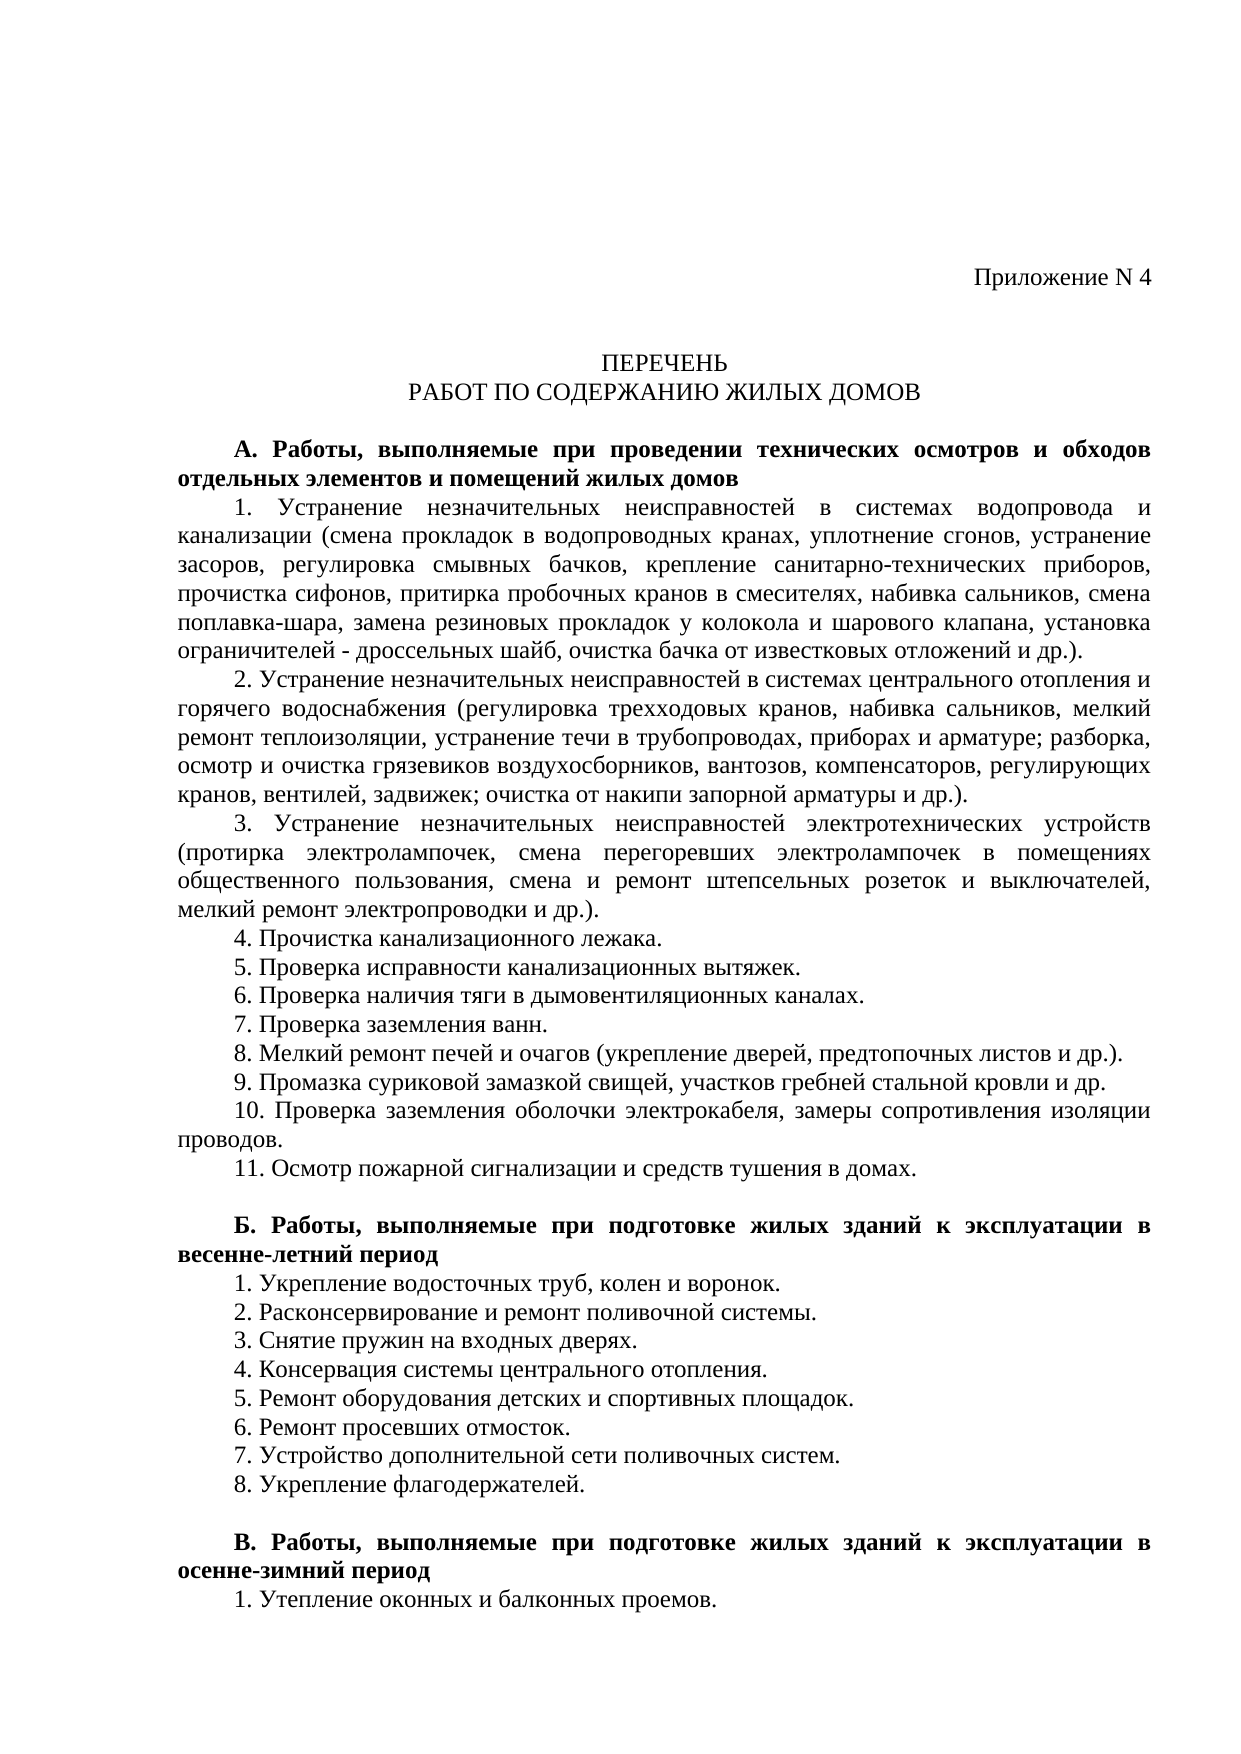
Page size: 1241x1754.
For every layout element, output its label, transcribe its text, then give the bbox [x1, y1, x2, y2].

text 5. Ремонт оборудования детских и спортивных площадок. [177, 1383, 1152, 1412]
text 7. Устройство дополнительной сети поливочных систем. [177, 1441, 1152, 1469]
text 4. Прочистка канализационного лежака. [177, 923, 1152, 952]
text 6. Проверка наличия тяги в дымовентиляционных каналах. [177, 981, 1152, 1009]
text 2. Расконсервирование и ремонт поливочной системы. [177, 1297, 1152, 1326]
text А. Работы, выполняемые при проведении технических осмотров и обходов отдельных элементов и помещений жилых домов [177, 434, 1152, 492]
text 2. Устранение незначительных неисправностей в системах центрального отопления и горячего водоснабжения (регулировка трехходовых кранов, набивка сальников, мелкий ремонт теплоизоляции, устранение течи в трубопроводах, приборах и арматуре; разборка, осмотр и очистка грязевиков воздухосборников, вантозов, компенсаторов, регулирующих кранов, вентилей, задвижек; очистка от накипи запорной арматуры и др.). [177, 664, 1152, 808]
text 4. Консервация системы центрального отопления. [177, 1354, 1152, 1383]
text 1. Устранение незначительных неисправностей в системах водопровода и канализации (смена прокладок в водопроводных кранах, уплотнение сгонов, устранение засоров, регулировка смывных бачков, крепление санитарно-технических приборов, прочистка сифонов, притирка пробочных кранов в смесителях, набивка сальников, смена поплавка-шара, замена резиновых прокладок у колокола и шарового клапана, установка ограничителей - дроссельных шайб, очистка бачка от известковых отложений и др.). [177, 492, 1152, 664]
text 5. Проверка исправности канализационных вытяжек. [177, 952, 1152, 981]
text Б. Работы, выполняемые при подготовке жилых зданий к эксплуатации в весенне-летний период [177, 1211, 1152, 1268]
text 8. Мелкий ремонт печей и очагов (укрепление дверей, предтопочных листов и др.). [177, 1038, 1152, 1067]
text РАБОТ ПО СОДЕРЖАНИЮ ЖИЛЫХ ДОМОВ [177, 377, 1152, 406]
text 10. Проверка заземления оболочки электрокабеля, замеры сопротивления изоляции проводов. [177, 1096, 1152, 1153]
text 6. Ремонт просевших отмосток. [177, 1412, 1152, 1441]
text Приложение N 4 [177, 262, 1152, 291]
text 1. Укрепление водосточных труб, колен и воронок. [177, 1268, 1152, 1297]
text 8. Укрепление флагодержателей. [177, 1469, 1152, 1498]
text ПЕРЕЧЕНЬ [177, 348, 1152, 377]
text В. Работы, выполняемые при подготовке жилых зданий к эксплуатации в осенне-зимний период [177, 1527, 1152, 1584]
text 11. Осмотр пожарной сигнализации и средств тушения в домах. [177, 1153, 1152, 1182]
text 7. Проверка заземления ванн. [177, 1009, 1152, 1038]
text 1. Утепление оконных и балконных проемов. [177, 1584, 1152, 1613]
text 3. Снятие пружин на входных дверях. [177, 1326, 1152, 1354]
text 3. Устранение незначительных неисправностей электротехнических устройств (протирка электролампочек, смена перегоревших электролампочек в помещениях общественного пользования, смена и ремонт штепсельных розеток и выключателей, мелкий ремонт электропроводки и др.). [177, 808, 1152, 923]
text 9. Промазка суриковой замазкой свищей, участков гребней стальной кровли и др. [177, 1067, 1152, 1096]
